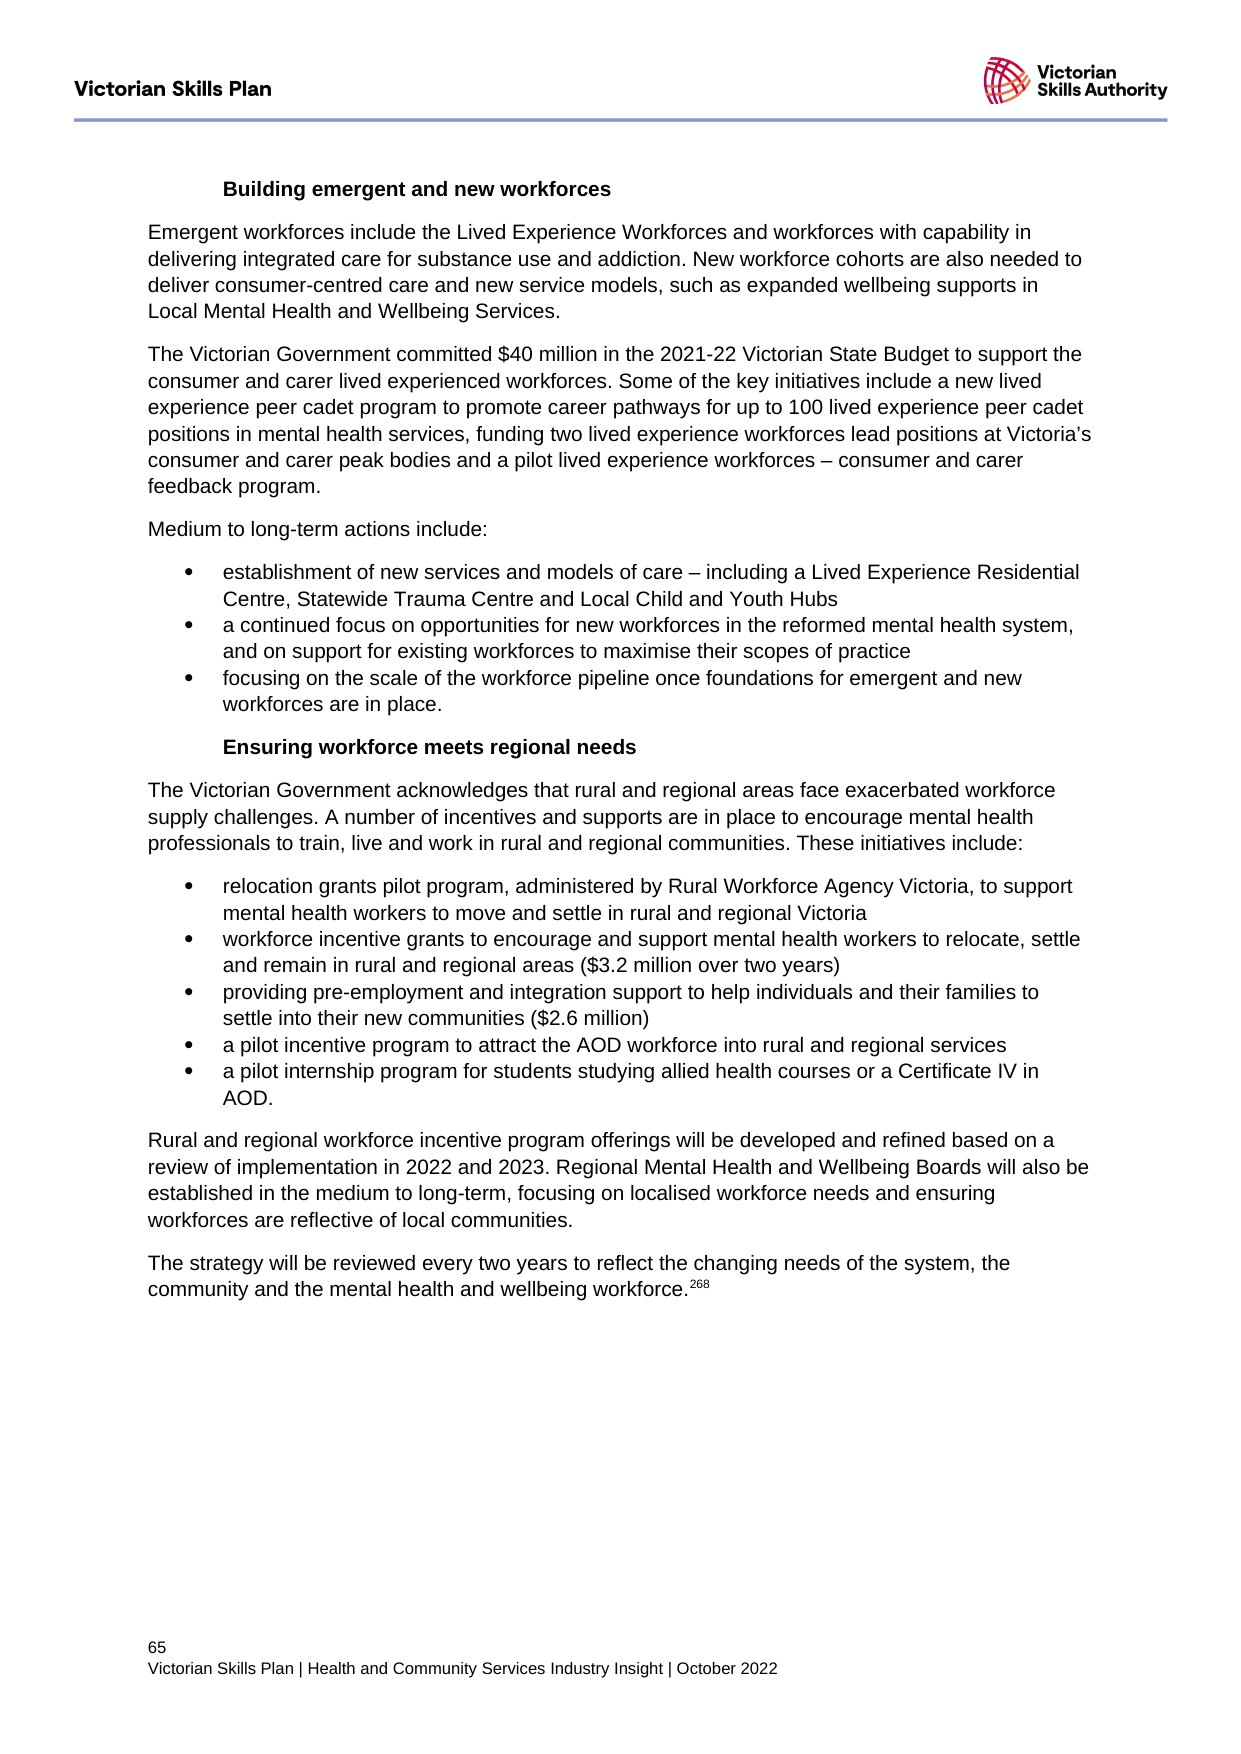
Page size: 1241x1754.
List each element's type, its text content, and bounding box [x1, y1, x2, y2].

list relocation grants pilot program, administered by Rural Workforce Agency Victoria, to support mental health workers to move and settle in rural and regional Victoria [185, 874, 1092, 924]
list workforce incentive grants to encourage and support mental health workers to relocate, settle and remain in rural and regional areas ($3.2 million over two years) [185, 927, 1092, 977]
text Emergent workforces include the Lived Experience Workforces and workforces with capability in delivering integrated care for substance use and addiction. New workforce cohorts are also needed to deliver consumer-centred care and new service models, such as expanded wellbeing supports in Local Mental Health and Wellbeing Services. [148, 220, 1092, 323]
list a continued focus on opportunities for new workforces in the reformed mental health system, and on support for existing workforces to maximise their scopes of practice [185, 613, 1092, 663]
list focusing on the scale of the workforce pipeline once foundations for emergent and new workforces are in place. [185, 666, 1092, 716]
text Medium to long-term actions include: [148, 517, 1092, 541]
list a pilot incentive program to attract the AOD workforce into rural and regional services [185, 1032, 1092, 1056]
list providing pre-employment and integration support to help individuals and their families to settle into their new communities ($2.6 million) [185, 979, 1092, 1030]
text Rural and regional workforce incentive program offerings will be developed and refined based on a review of implementation in 2022 and 2023. Regional Mental Health and Wellbeing Boards will also be established in the medium to long-term, focusing on localised workforce needs and ensuring workforces are reflective of local communities. [148, 1128, 1092, 1231]
subtitle Ensuring workforce meets regional needs [148, 735, 1092, 759]
list a pilot internship program for students studying allied health courses or a Certificate IV in AOD. [185, 1059, 1092, 1109]
subtitle Building emergent and new workforces [148, 177, 1092, 201]
picture [0, 0, 1241, 134]
text The Victorian Government acknowledges that rural and regional areas face exacerbated workforce supply challenges. A number of incentives and supports are in place to encourage mental health professionals to train, live and work in rural and regional communities. These initiatives include: [148, 778, 1092, 855]
text The strategy will be reviewed every two years to reflect the changing needs of the system, the community and the mental health and wellbeing workforce. [148, 1250, 1092, 1301]
list establishment of new services and models of care – including a Lived Experience Residential Centre, Statewide Trauma Centre and Local Child and Youth Hubs [185, 560, 1092, 611]
text The Victorian Government committed $40 million in the 2021-22 Victorian State Budget to support the consumer and carer lived experienced workforces. Some of the key initiatives include a new lived experience peer cadet program to promote career pathways for up to 100 lived experience peer cadet positions in mental health services, funding two lived experience workforces lead positions at Victoria’s consumer and carer peak bodies and a pilot lived experience workforces – consumer and carer feedback program. [148, 342, 1092, 498]
